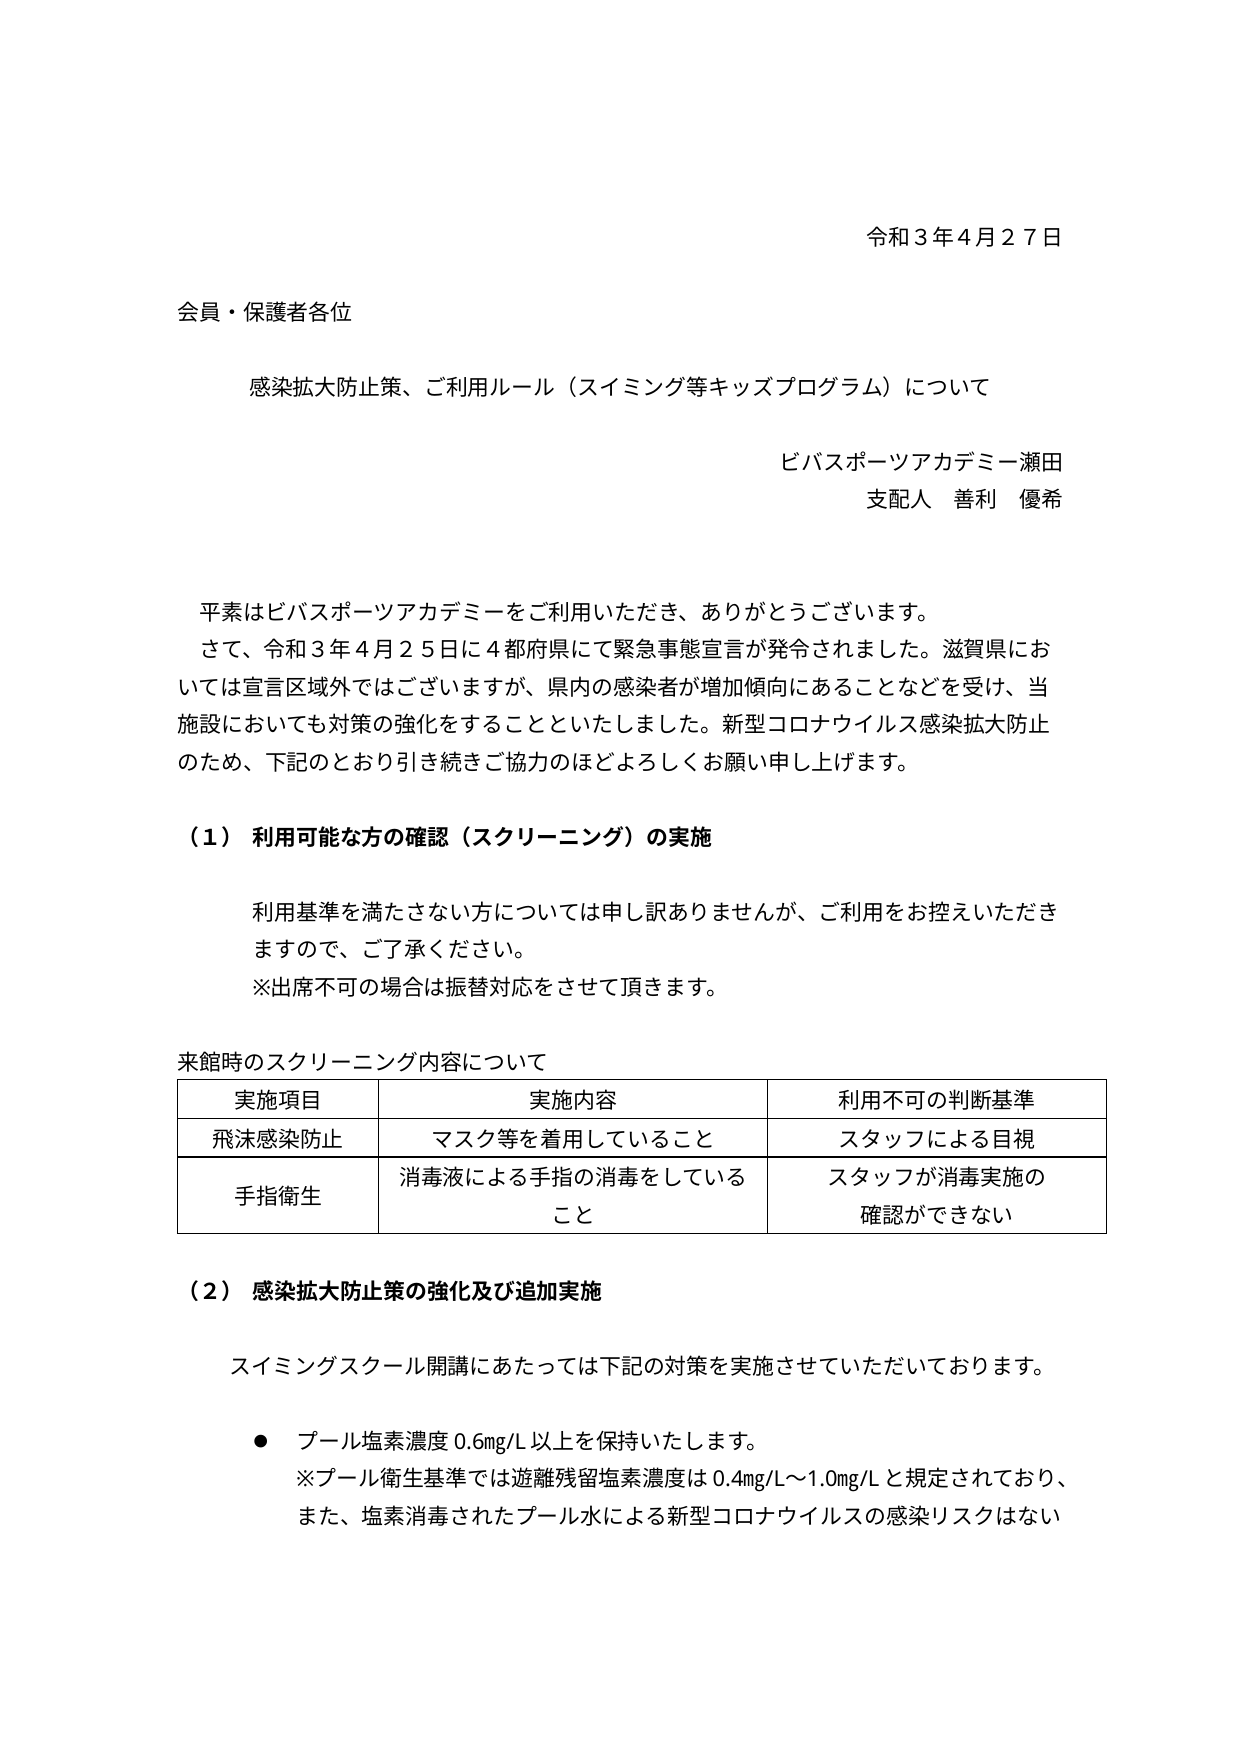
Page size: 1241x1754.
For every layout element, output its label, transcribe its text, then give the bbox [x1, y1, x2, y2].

text 令和３年４月２７日 [177, 217, 1063, 254]
table_header 利用不可の判断基準 [768, 1080, 1106, 1118]
table_cell スタッフによる目視 [768, 1119, 1106, 1156]
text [296, 1458, 1063, 1533]
table_cell マスク等を着用していること [379, 1119, 767, 1156]
list 利用可能な方の確認（スクリーニング）の実施 [177, 817, 1063, 854]
text 感染拡大防止策、ご利用ルール（スイミング等キッズプログラム）について [177, 367, 1063, 404]
table_cell スタッフが消毒実施の 確認ができない [768, 1158, 1106, 1232]
text 平素はビバスポーツアカデミーをご利用いただき、ありがとうございます。 [177, 592, 1063, 629]
table_cell 手指衛生 [178, 1158, 378, 1232]
text ビバスポーツアカデミー瀬田 [177, 442, 1063, 479]
text 支配人 善利 優希 [177, 479, 1063, 517]
table_cell 飛沫感染防止 [178, 1119, 378, 1156]
table_cell 消毒液による手指の消毒をしていること [379, 1158, 767, 1232]
list 感染拡大防止策の強化及び追加実施 [177, 1271, 1063, 1308]
table_header 実施項目 [178, 1080, 378, 1118]
text スイミングスクール開講にあたっては下記の対策を実施させていただいております。 [177, 1346, 1063, 1383]
text 来館時のスクリーニング内容について [177, 1042, 1063, 1079]
text 利用基準を満たさない方については申し訳ありませんが、ご利用をお控えいただきますので、ご了承ください。 [252, 892, 1063, 967]
text 会員・保護者各位 [177, 292, 1063, 329]
table_header 実施内容 [379, 1080, 767, 1118]
text さて、令和３年４月２５日に４都府県にて緊急事態宣言が発令されました。滋賀県においては宣言区域外ではございますが、県内の感染者が増加傾向にあることなどを受け、当施設においても対策の強化をすることといたしました。新型コロナウイルス感染拡大防止のため、下記のとおり引き続きご協力のほどよろしくお願い申し上げます。 [177, 629, 1063, 779]
list プール塩素濃度0.6㎎/L以上を保持いたします。 [252, 1421, 1063, 1458]
text ※出席不可の場合は振替対応をさせて頂きます。 [252, 967, 1063, 1004]
